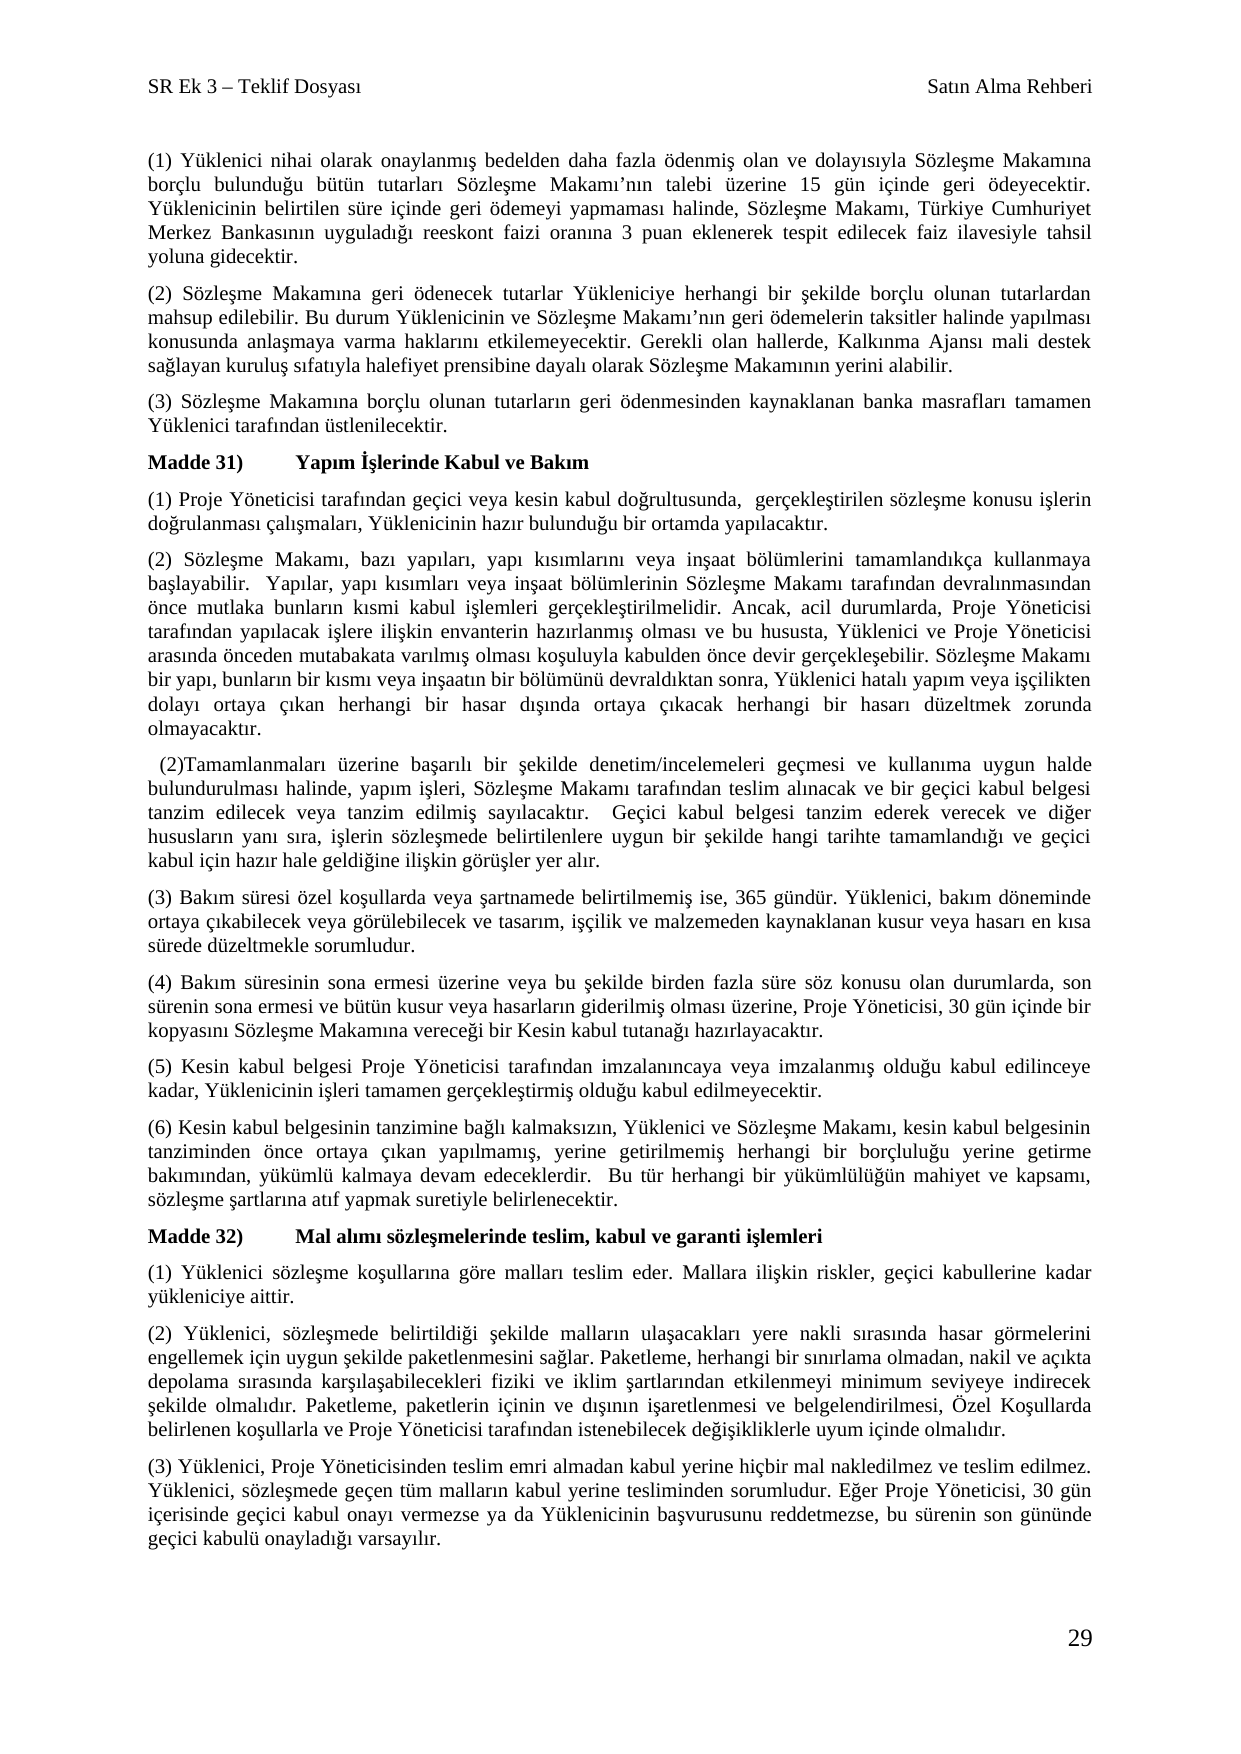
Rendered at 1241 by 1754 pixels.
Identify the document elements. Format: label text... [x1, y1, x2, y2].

text (3) Sözleşme Makamına borçlu olunan tutarların geri ödenmesinden kaynaklanan banka masrafları tamamen Yüklenici tarafından üstlenilecektir. [148, 389, 1093, 437]
text (2) Sözleşme Makamına geri ödenecek tutarlar Yükleniciye herhangi bir şekilde borçlu olunan tutarlardan mahsup edilebilir. Bu durum Yüklenicinin ve Sözleşme Makamı’nın geri ödemelerin taksitler halinde yapılması konusunda anlaşmaya varma haklarını etkilemeyecektir. Gerekli olan hallerde, Kalkınma Ajansı mali destek sağlayan kuruluş sıfatıyla halefiyet prensibine dayalı olarak Sözleşme Makamının yerini alabilir. [148, 281, 1093, 377]
text (2) Sözleşme Makamı, bazı yapıları, yapı kısımlarını veya inşaat bölümlerini tamamlandıkça kullanmaya başlayabilir. Yapılar, yapı kısımları veya inşaat bölümlerinin Sözleşme Makamı tarafından devralınmasından önce mutlaka bunların kısmi kabul işlemleri gerçekleştirilmelidir. Ancak, acil durumlarda, Proje Yöneticisi tarafından yapılacak işlere ilişkin envanterin hazırlanmış olması ve bu hususta, Yüklenici ve Proje Yöneticisi arasında önceden mutabakata varılmış olması koşuluyla kabulden önce devir gerçekleşebilir. Sözleşme Makamı bir yapı, bunların bir kısmı veya inşaatın bir bölümünü devraldıktan sonra, Yüklenici hatalı yapım veya işçilikten dolayı ortaya çıkan herhangi bir hasar dışında ortaya çıkacak herhangi bir hasarı düzeltmek zorunda olmayacaktır. [148, 547, 1093, 739]
text (1) Proje Yöneticisi tarafından geçici veya kesin kabul doğrultusunda, gerçekleştirilen sözleşme konusu işlerin doğrulanması çalışmaları, Yüklenicinin hazır bulunduğu bir ortamda yapılacaktır. [148, 486, 1093, 534]
text (2)Tamamlanmaları üzerine başarılı bir şekilde denetim/incelemeleri geçmesi ve kullanıma uygun halde bulundurulması halinde, yapım işleri, Sözleşme Makamı tarafından teslim alınacak ve bir geçici kabul belgesi tanzim edilecek veya tanzim edilmiş sayılacaktır. Geçici kabul belgesi tanzim ederek verecek ve diğer hususların yanı sıra, işlerin sözleşmede belirtilenlere uygun bir şekilde hangi tarihte tamamlandığı ve geçici kabul için hazır hale geldiğine ilişkin görüşler yer alır. [148, 752, 1093, 872]
list Mal alımı sözleşmelerinde teslim, kabul ve garanti işlemleri [148, 1224, 1093, 1248]
text (4) Bakım süresinin sona ermesi üzerine veya bu şekilde birden fazla süre söz konusu olan durumlarda, son sürenin sona ermesi ve bütün kusur veya hasarların giderilmiş olması üzerine, Proje Yöneticisi, 30 gün içinde bir kopyasını Sözleşme Makamına vereceği bir Kesin kabul tutanağı hazırlayacaktır. [148, 969, 1093, 1042]
text (3) Yüklenici, Proje Yöneticisinden teslim emri almadan kabul yerine hiçbir mal nakledilmez ve teslim edilmez. Yüklenici, sözleşmede geçen tüm malların kabul yerine tesliminden sorumludur. Eğer Proje Yöneticisi, 30 gün içerisinde geçici kabul onayı vermezse ya da Yüklenicinin başvurusunu reddetmezse, bu sürenin son gününde geçici kabulü onayladığı varsayılır. [148, 1454, 1093, 1550]
text (3) Bakım süresi özel koşullarda veya şartnamede belirtilmemiş ise, 365 gündür. Yüklenici, bakım döneminde ortaya çıkabilecek veya görülebilecek ve tasarım, işçilik ve malzemeden kaynaklanan kusur veya hasarı en kısa sürede düzeltmekle sorumludur. [148, 885, 1093, 957]
text (1) Yüklenici sözleşme koşullarına göre malları teslim eder. Mallara ilişkin riskler, geçici kabullerine kadar yükleniciye aittir. [148, 1260, 1093, 1308]
text (6) Kesin kabul belgesinin tanzimine bağlı kalmaksızın, Yüklenici ve Sözleşme Makamı, kesin kabul belgesinin tanziminden önce ortaya çıkan yapılmamış, yerine getirilmemiş herhangi bir borçluluğu yerine getirme bakımından, yükümlü kalmaya devam edeceklerdir. Bu tür herhangi bir yükümlülüğün mahiyet ve kapsamı, sözleşme şartlarına atıf yapmak suretiyle belirlenecektir. [148, 1115, 1093, 1211]
list Yapım İşlerinde Kabul ve Bakım [148, 450, 1093, 474]
text (2) Yüklenici, sözleşmede belirtildiği şekilde malların ulaşacakları yere nakli sırasında hasar görmelerini engellemek için uygun şekilde paketlenmesini sağlar. Paketleme, herhangi bir sınırlama olmadan, nakil ve açıkta depolama sırasında karşılaşabilecekleri fiziki ve iklim şartlarından etkilenmeyi minimum seviyeye indirecek şekilde olmalıdır. Paketleme, paketlerin içinin ve dışının işaretlenmesi ve belgelendirilmesi, Özel Koşullarda belirlenen koşullarla ve Proje Yöneticisi tarafından istenebilecek değişikliklerle uyum içinde olmalıdır. [148, 1321, 1093, 1441]
text (1) Yüklenici nihai olarak onaylanmış bedelden daha fazla ödenmiş olan ve dolayısıyla Sözleşme Makamına borçlu bulunduğu bütün tutarları Sözleşme Makamı’nın talebi üzerine 15 gün içinde geri ödeyecektir. Yüklenicinin belirtilen süre içinde geri ödemeyi yapmaması halinde, Sözleşme Makamı, Türkiye Cumhuriyet Merkez Bankasının uyguladığı reeskont faizi oranına 3 puan eklenerek tespit edilecek faiz ilavesiyle tahsil yoluna gidecektir. [148, 148, 1093, 268]
text (5) Kesin kabul belgesi Proje Yöneticisi tarafından imzalanıncaya veya imzalanmış olduğu kabul edilinceye kadar, Yüklenicinin işleri tamamen gerçekleştirmiş olduğu kabul edilmeyecektir. [148, 1054, 1093, 1102]
